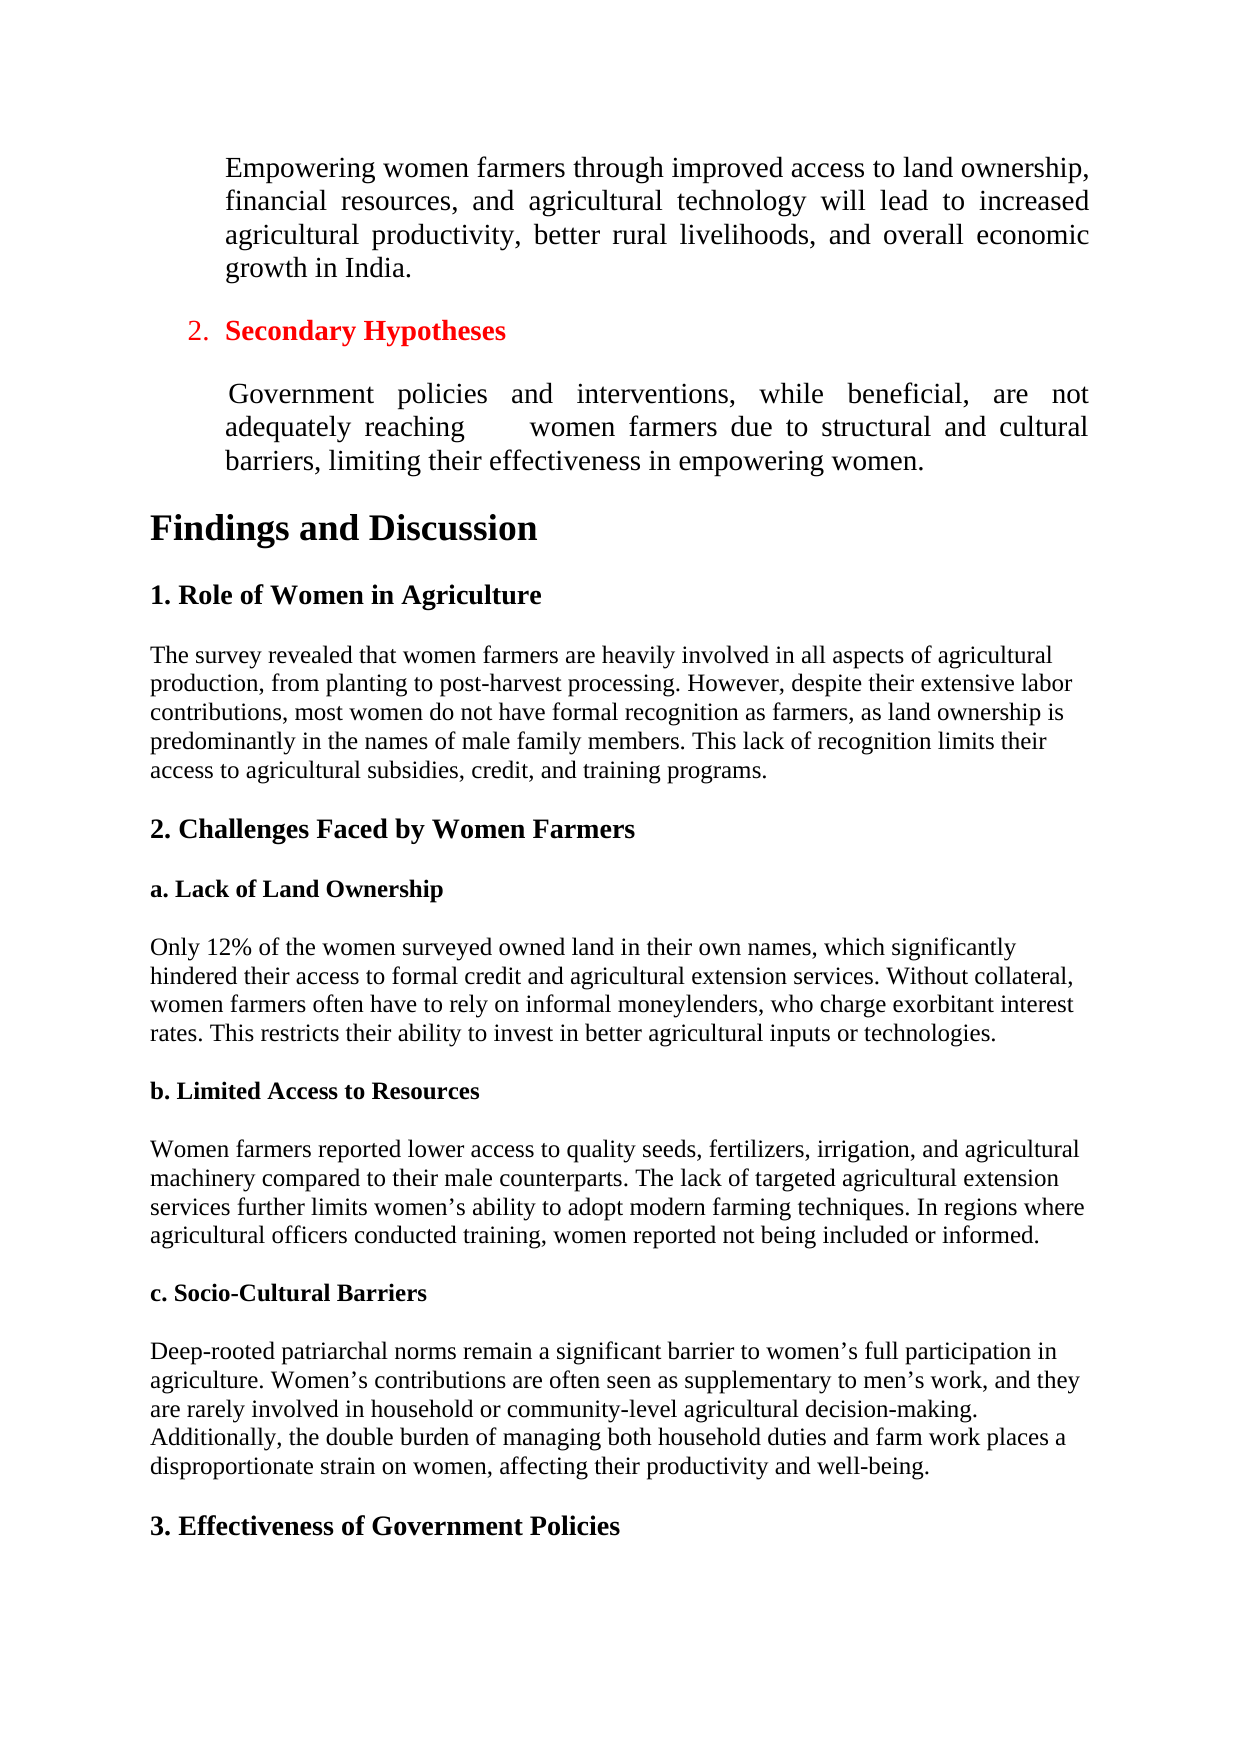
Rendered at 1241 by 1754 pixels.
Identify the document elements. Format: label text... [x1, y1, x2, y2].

text 2. Challenges Faced by Women Farmers [150, 943, 1090, 975]
list Primary Hypothesis [187, 215, 1090, 251]
text Empowering women farmers through improved access to land ownership, financial resources, and agricultural technology will lead to increased agricultural productivity, better rural livelihoods, and overall economic growth in India. [225, 280, 1090, 414]
text 1. Role of Women in Agriculture [150, 708, 1090, 741]
text Only 12% of the women surveyed owned land in their own names, which significantly hindered their access to formal credit and agricultural extension services. Without collateral, women farmers often have to rely on informal moneylenders, who charge exorbitant interest rates. This restricts their ability to invest in better agricultural inputs or technologies. [150, 1062, 1090, 1177]
text Women farmers reported lower access to quality seeds, fertilizers, irrigation, and agricultural machinery compared to their male counterparts. The lack of targeted agricultural extension services further limits women’s ability to adopt modern farming techniques. In regions where agricultural officers conducted training, women reported not being included or informed. [150, 1264, 1090, 1379]
subtitle Hypothesis [150, 150, 1090, 183]
text Findings and Discussion [150, 636, 1090, 679]
text c. Socio-Cultural Barriers [150, 1408, 1090, 1437]
text a. Lack of Land Ownership [150, 1004, 1090, 1033]
list Secondary Hypotheses [187, 443, 1090, 477]
text Government policies and interventions, while beneficial, are not adequately reaching women farmers due to structural and cultural barriers, limiting their effectiveness in empowering women. [225, 506, 1090, 607]
text The survey revealed that women farmers are heavily involved in all aspects of agricultural production, from planting to post-harvest processing. However, despite their extensive labor contributions, most women do not have formal recognition as farmers, as land ownership is predominantly in the names of male family members. This lack of recognition limits their access to agricultural subsidies, credit, and training programs. [150, 770, 1090, 913]
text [150, 1466, 1090, 1553]
text b. Limited Access to Resources [150, 1206, 1090, 1235]
